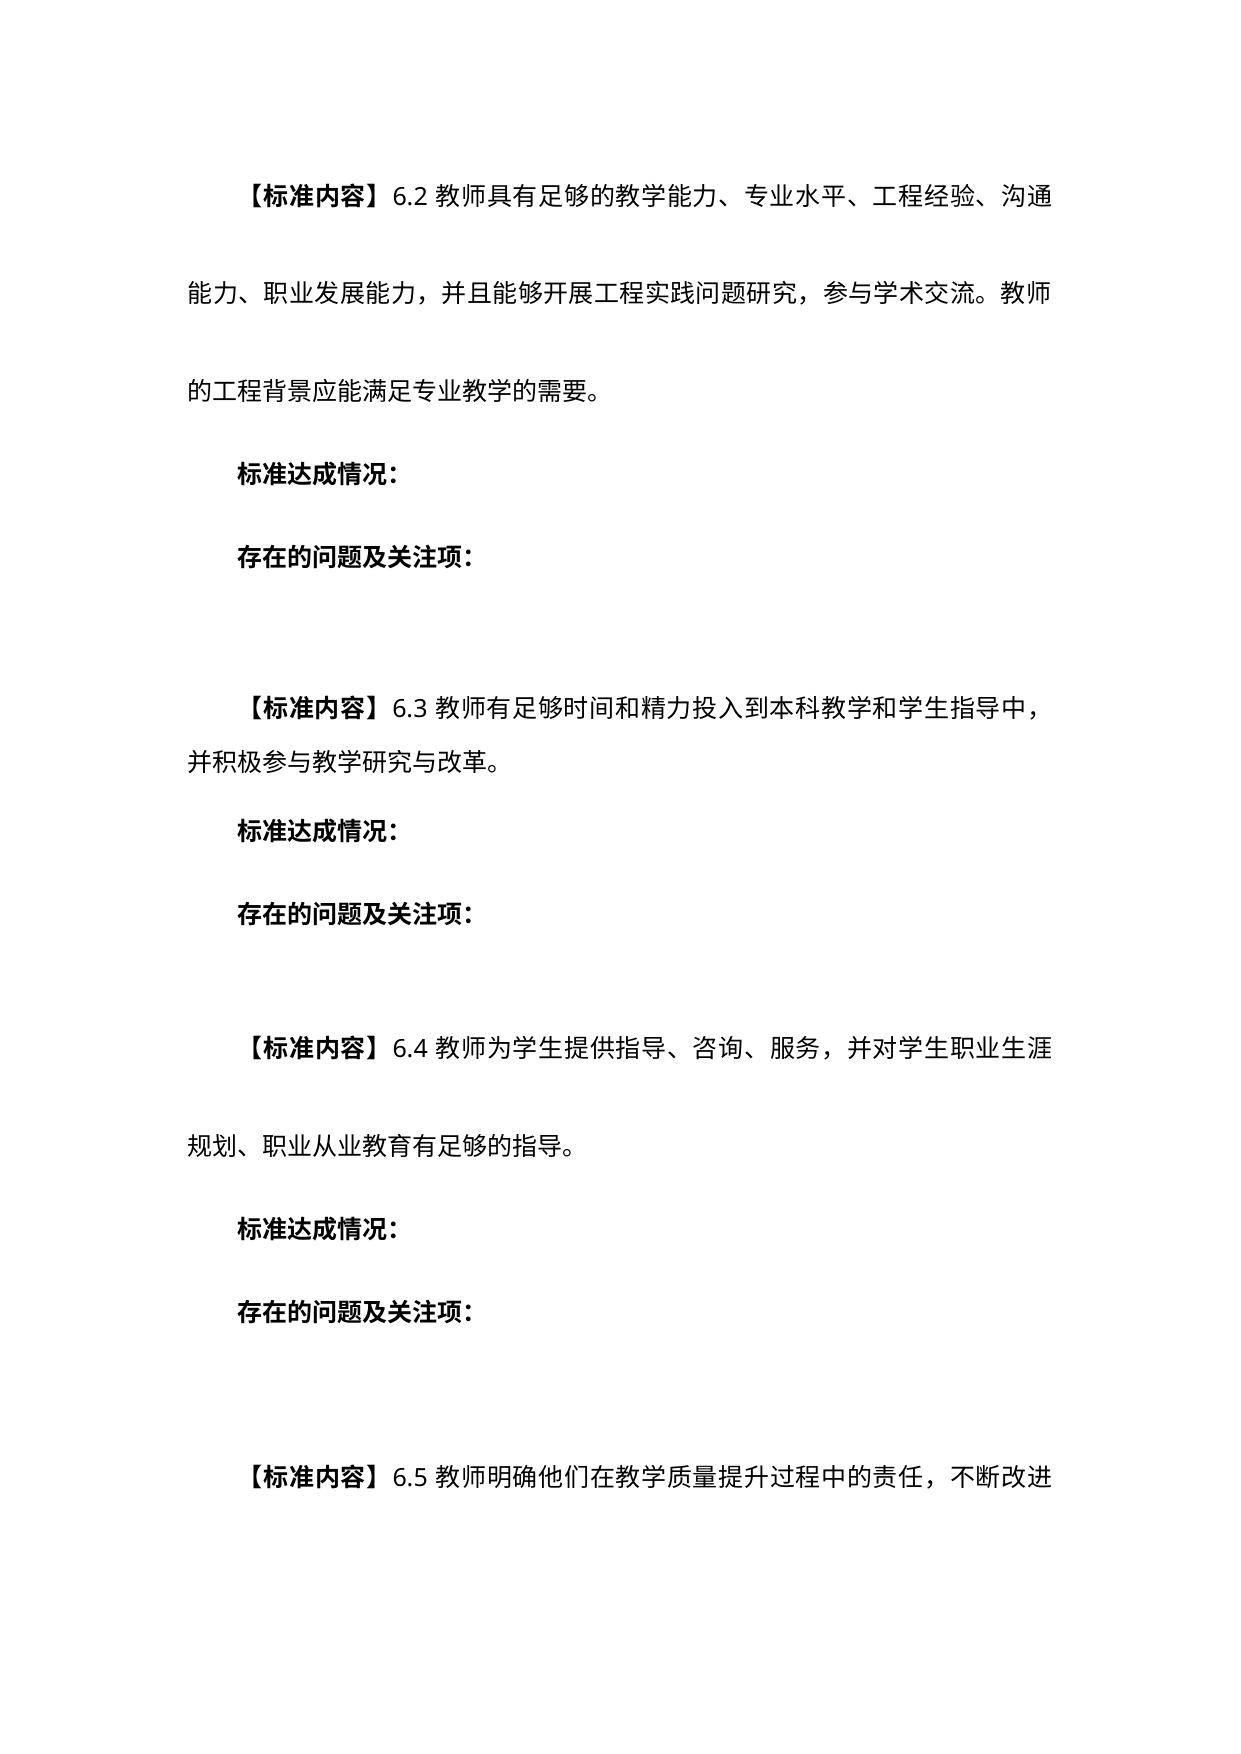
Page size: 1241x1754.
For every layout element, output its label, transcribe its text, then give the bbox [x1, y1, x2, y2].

text 标准达成情况： [187, 1195, 1053, 1260]
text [187, 1443, 1053, 1508]
text 【标准内容】6.2 教师具有足够的教学能力、专业水平、工程经验、沟通能力、职业发展能力，并且能够开展工程实践问题研究，参与学术交流。教师的工程背景应能满足专业教学的需要。 [187, 162, 1053, 422]
text 存在的问题及关注项： [187, 880, 1053, 945]
text 标准达成情况： [187, 440, 1053, 505]
text 【标准内容】6.4 教师为学生提供指导、咨询、服务，并对学生职业生涯规划、职业从业教育有足够的指导。 [187, 1014, 1053, 1177]
text 存在的问题及关注项： [187, 1278, 1053, 1343]
text 【标准内容】6.3 教师有足够时间和精力投入到本科教学和学生指导中，并积极参与教学研究与改革。 [187, 688, 1053, 779]
text 存在的问题及关注项： [187, 523, 1053, 588]
text 标准达成情况： [187, 797, 1053, 862]
